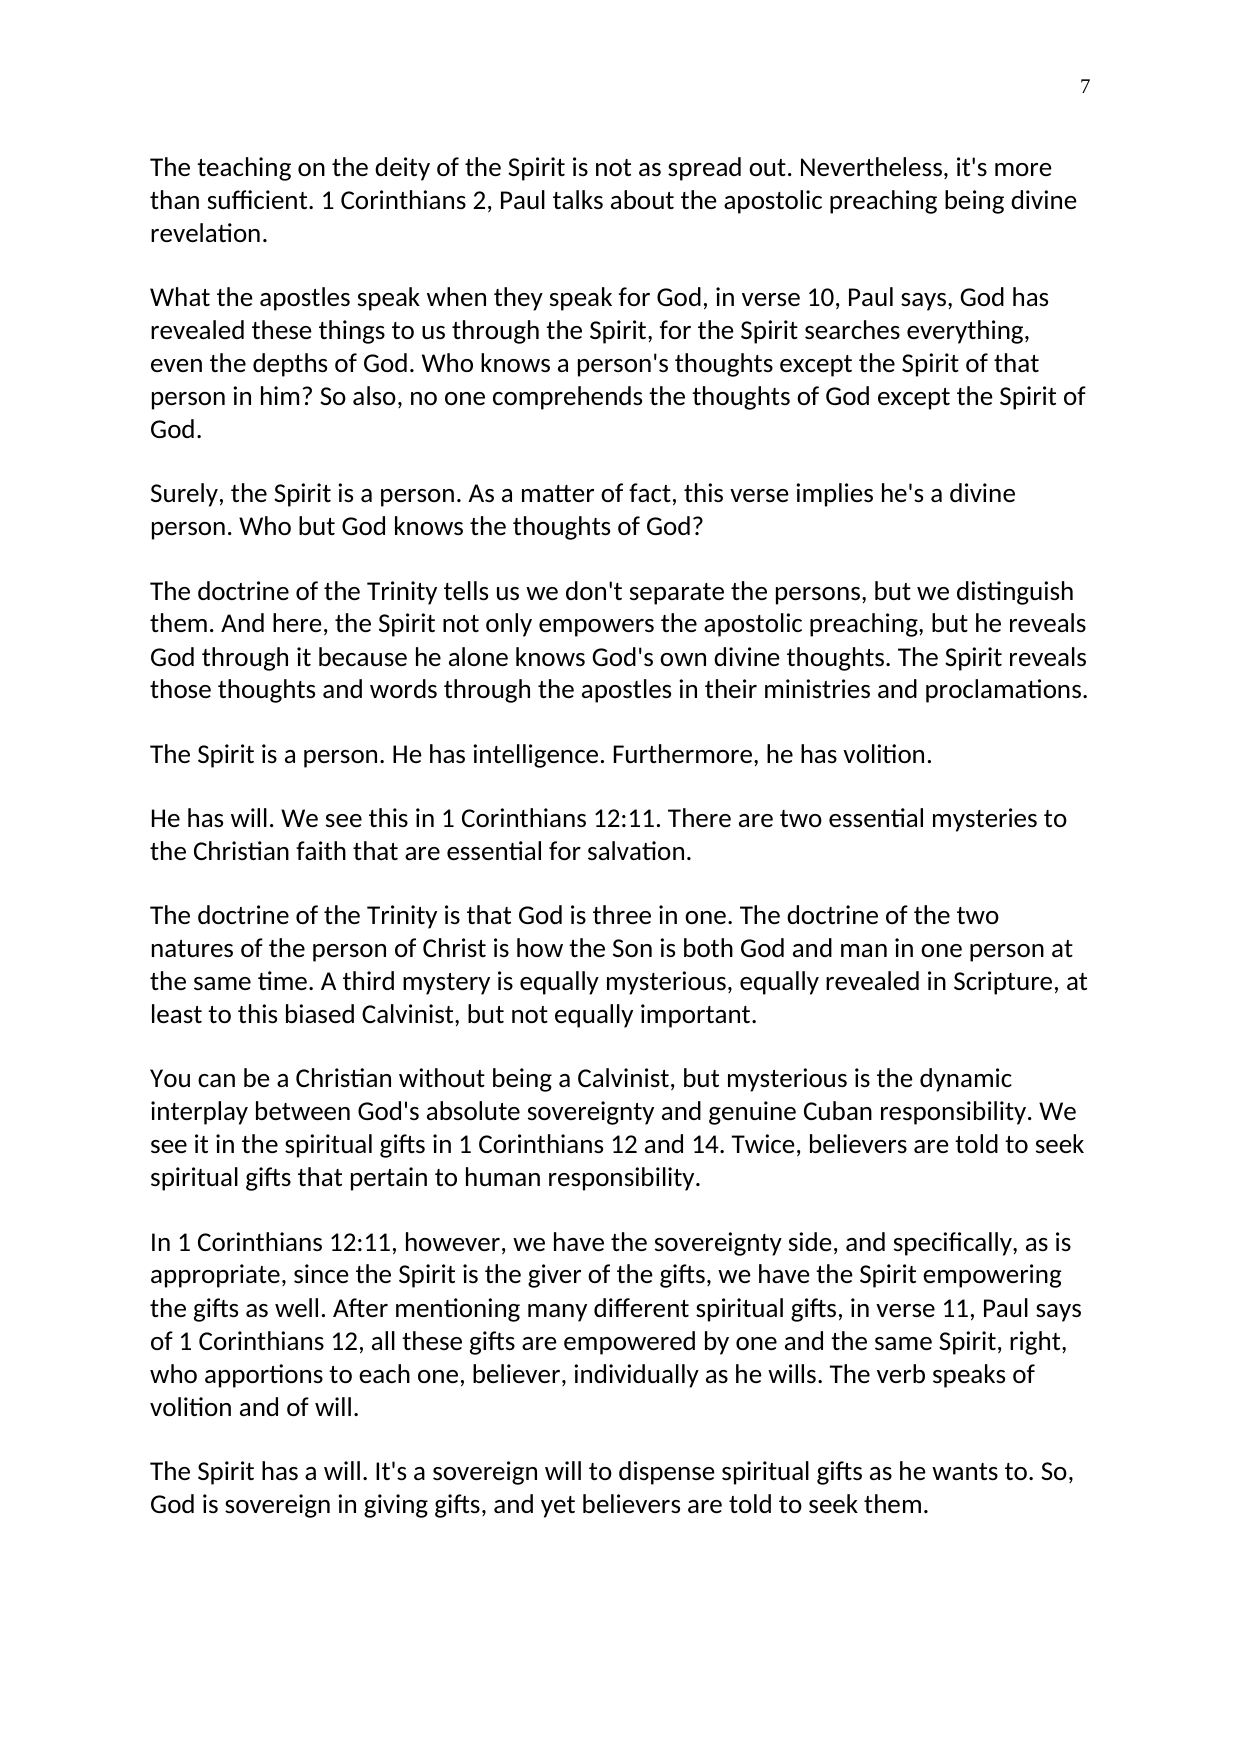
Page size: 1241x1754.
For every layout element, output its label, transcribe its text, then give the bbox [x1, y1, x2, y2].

text The doctrine of the Trinity is that God is three in one. The doctrine of the two natures of the person of Christ is how the Son is both God and man in one person at the same time. A third mystery is equally mysterious, equally revealed in Scripture, at least to this biased Calvinist, but not equally important. [150, 898, 1090, 1030]
text The Spirit has a will. It's a sovereign will to dispense spiritual gifts as he wants to. So, God is sovereign in giving gifts, and yet believers are told to seek them. [150, 1454, 1090, 1520]
text The teaching on the deity of the Spirit is not as spread out. Nevertheless, it's more than sufficient. 1 Corinthians 2, Paul talks about the apostolic preaching being divine revelation. [150, 150, 1090, 249]
text You can be a Christian without being a Calvinist, but mysterious is the dynamic interplay between God's absolute sovereignty and genuine Cuban responsibility. We see it in the spiritual gifts in 1 Corinthians 12 and 14. Twice, believers are told to seek spiritual gifts that pertain to human responsibility. [150, 1061, 1090, 1193]
text He has will. We see this in 1 Corinthians 12:11. There are two essential mysteries to the Christian faith that are essential for salvation. [150, 801, 1090, 867]
text What the apostles speak when they speak for God, in verse 10, Paul says, God has revealed these things to us through the Spirit, for the Spirit searches everything, even the depths of God. Who knows a person's thoughts except the Spirit of that person in him? So also, no one comprehends the thoughts of God except the Spirit of God. [150, 280, 1090, 445]
text The doctrine of the Trinity tells us we don't separate the persons, but we distinguish them. And here, the Spirit not only empowers the apostolic preaching, but he reveals God through it because he alone knows God's own divine thoughts. The Spirit reveals those thoughts and words through the apostles in their ministries and proclamations. [150, 574, 1090, 706]
text The Spirit is a person. He has intelligence. Furthermore, he has volition. [150, 737, 1090, 770]
text Surely, the Spirit is a person. As a matter of fact, this verse implies he's a divine person. Who but God knows the thoughts of God? [150, 476, 1090, 542]
text In 1 Corinthians 12:11, however, we have the sovereignty side, and specifically, as is appropriate, since the Spirit is the giver of the gifts, we have the Spirit empowering the gifts as well. After mentioning many different spiritual gifts, in verse 11, Paul says of 1 Corinthians 12, all these gifts are empowered by one and the same Spirit, right, who apportions to each one, believer, individually as he wills. The verb speaks of volition and of will. [150, 1225, 1090, 1423]
